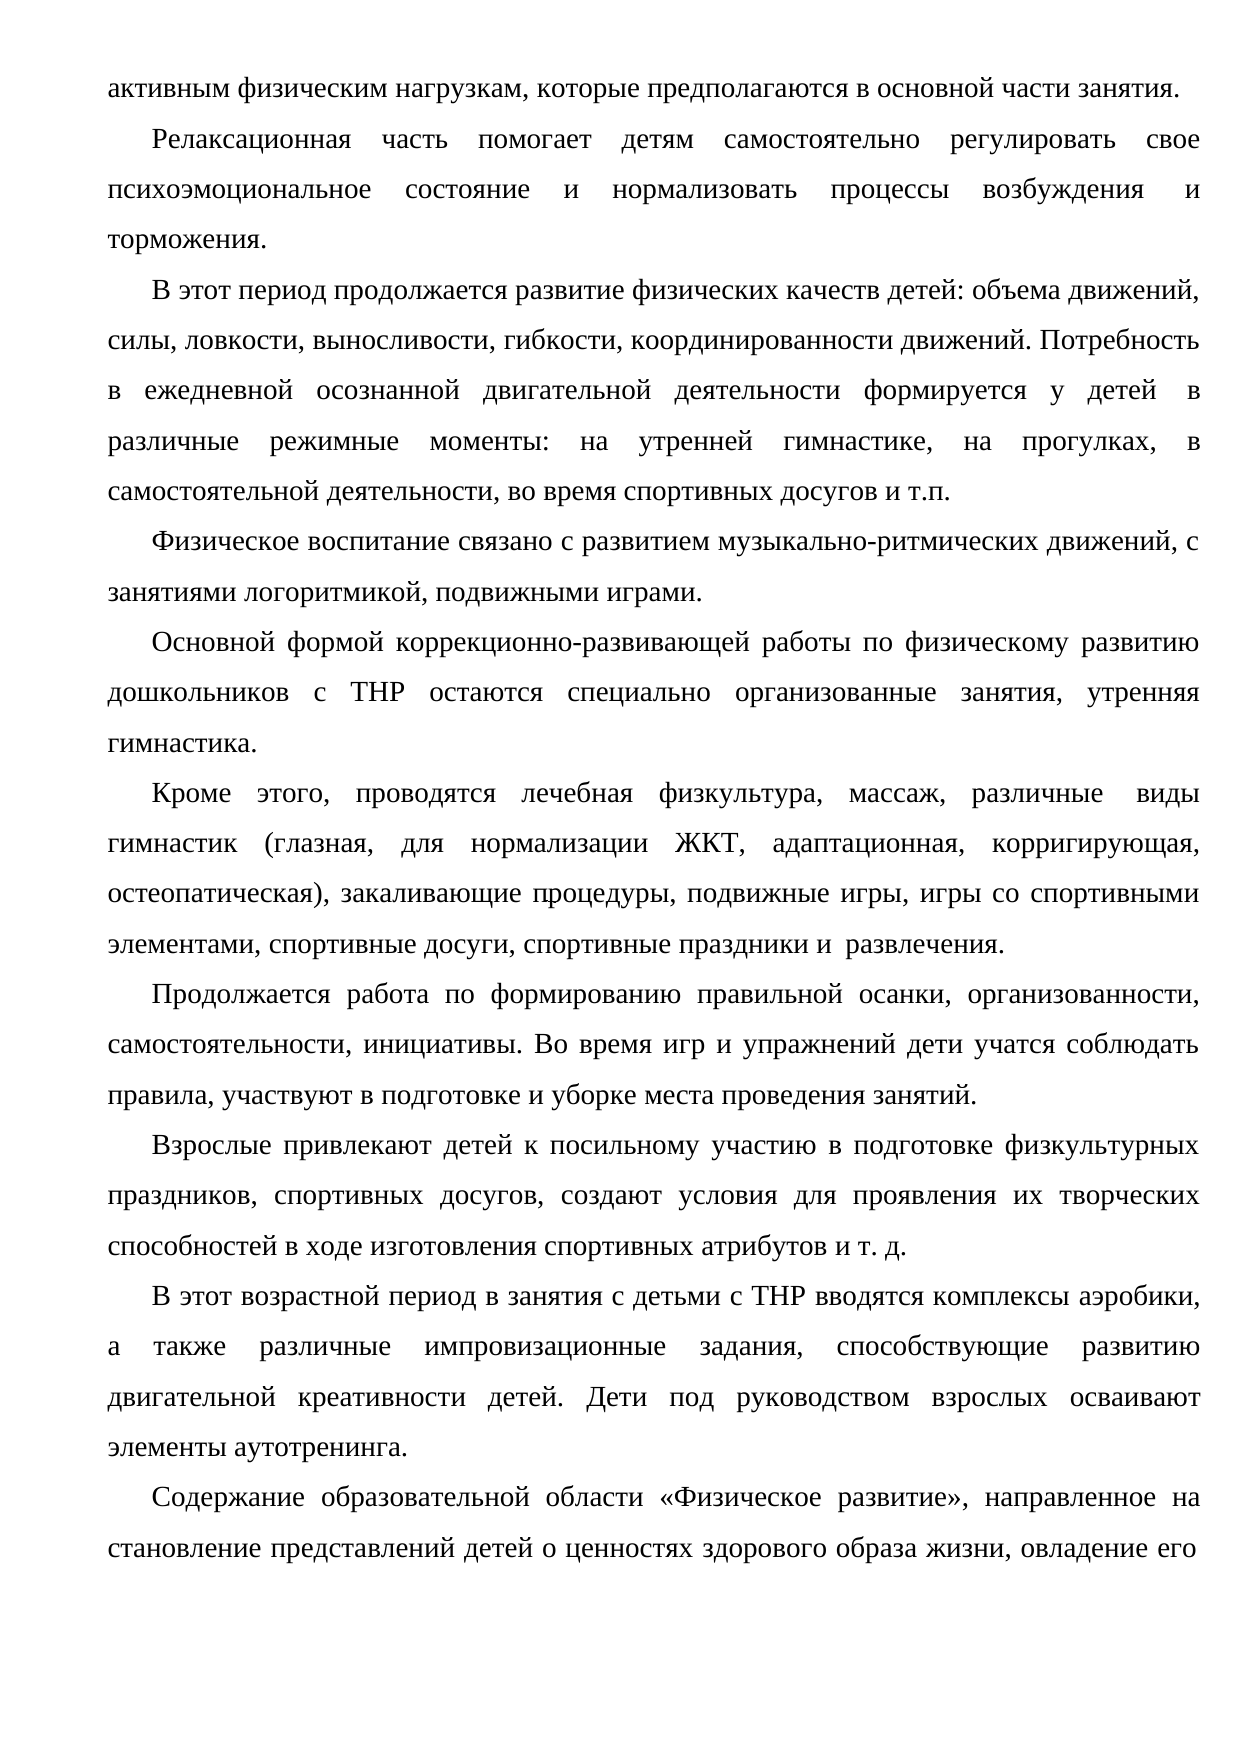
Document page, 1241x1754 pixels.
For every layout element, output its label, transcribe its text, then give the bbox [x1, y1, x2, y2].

text активным физическим нагрузкам, которые предполагаются в основной части занятия. [107, 70, 1221, 104]
text Продолжается работа по формированию правильной осанки, организованности, самостоятельности, инициативы. Во время игр и упражнений дети учатся соблюдать правила, участвуют в подготовке и уборке места проведения занятий. [107, 976, 1200, 1110]
text В этот период продолжается развитие физических качеств детей: объема движений, силы, ловкости, выносливости, гибкости, координированности движений. Потребность в ежедневной осознанной двигательной деятельности формируется у детей в различные режимные моменты: на утренней гимнастике, на прогулках, в самостоятельной деятельности, во время спортивных досугов и т.п. [107, 272, 1201, 507]
text Содержание образовательной области «Физическое развитие», направленное на становление представлений детей о ценностях здорового образа жизни, овладение его [107, 1479, 1201, 1563]
text Основной формой коррекционно-развивающей работы по физическому развитию дошкольников с ТНР остаются специально организованные занятия, утренняя гимнастика. [107, 624, 1200, 758]
text Физическое воспитание связано с развитием музыкально-ритмических движений, с занятиями логоритмикой, подвижными играми. [107, 523, 1200, 607]
text Взрослые привлекают детей к посильному участию в подготовке физкультурных праздников, спортивных досугов, создают условия для проявления их творческих способностей в ходе изготовления спортивных атрибутов и т. д. [107, 1127, 1200, 1261]
text В этот возрастной период в занятия с детьми с ТНР вводятся комплексы аэробики, а также различные импровизационные задания, способствующие развитию двигательной креативности детей. Дети под руководством взрослых осваивают элементы аутотренинга. [107, 1278, 1201, 1463]
text Кроме этого, проводятся лечебная физкультура, массаж, различные виды гимнастик (глазная, для нормализации ЖКТ, адаптационная, корригирующая, остеопатическая), закаливающие процедуры, подвижные игры, игры со спортивными элементами, спортивные досуги, спортивные праздники и развлечения. [107, 775, 1200, 959]
text Релаксационная часть помогает детям самостоятельно регулировать свое психоэмоциональное состояние и нормализовать процессы возбуждения и торможения. [107, 121, 1200, 255]
